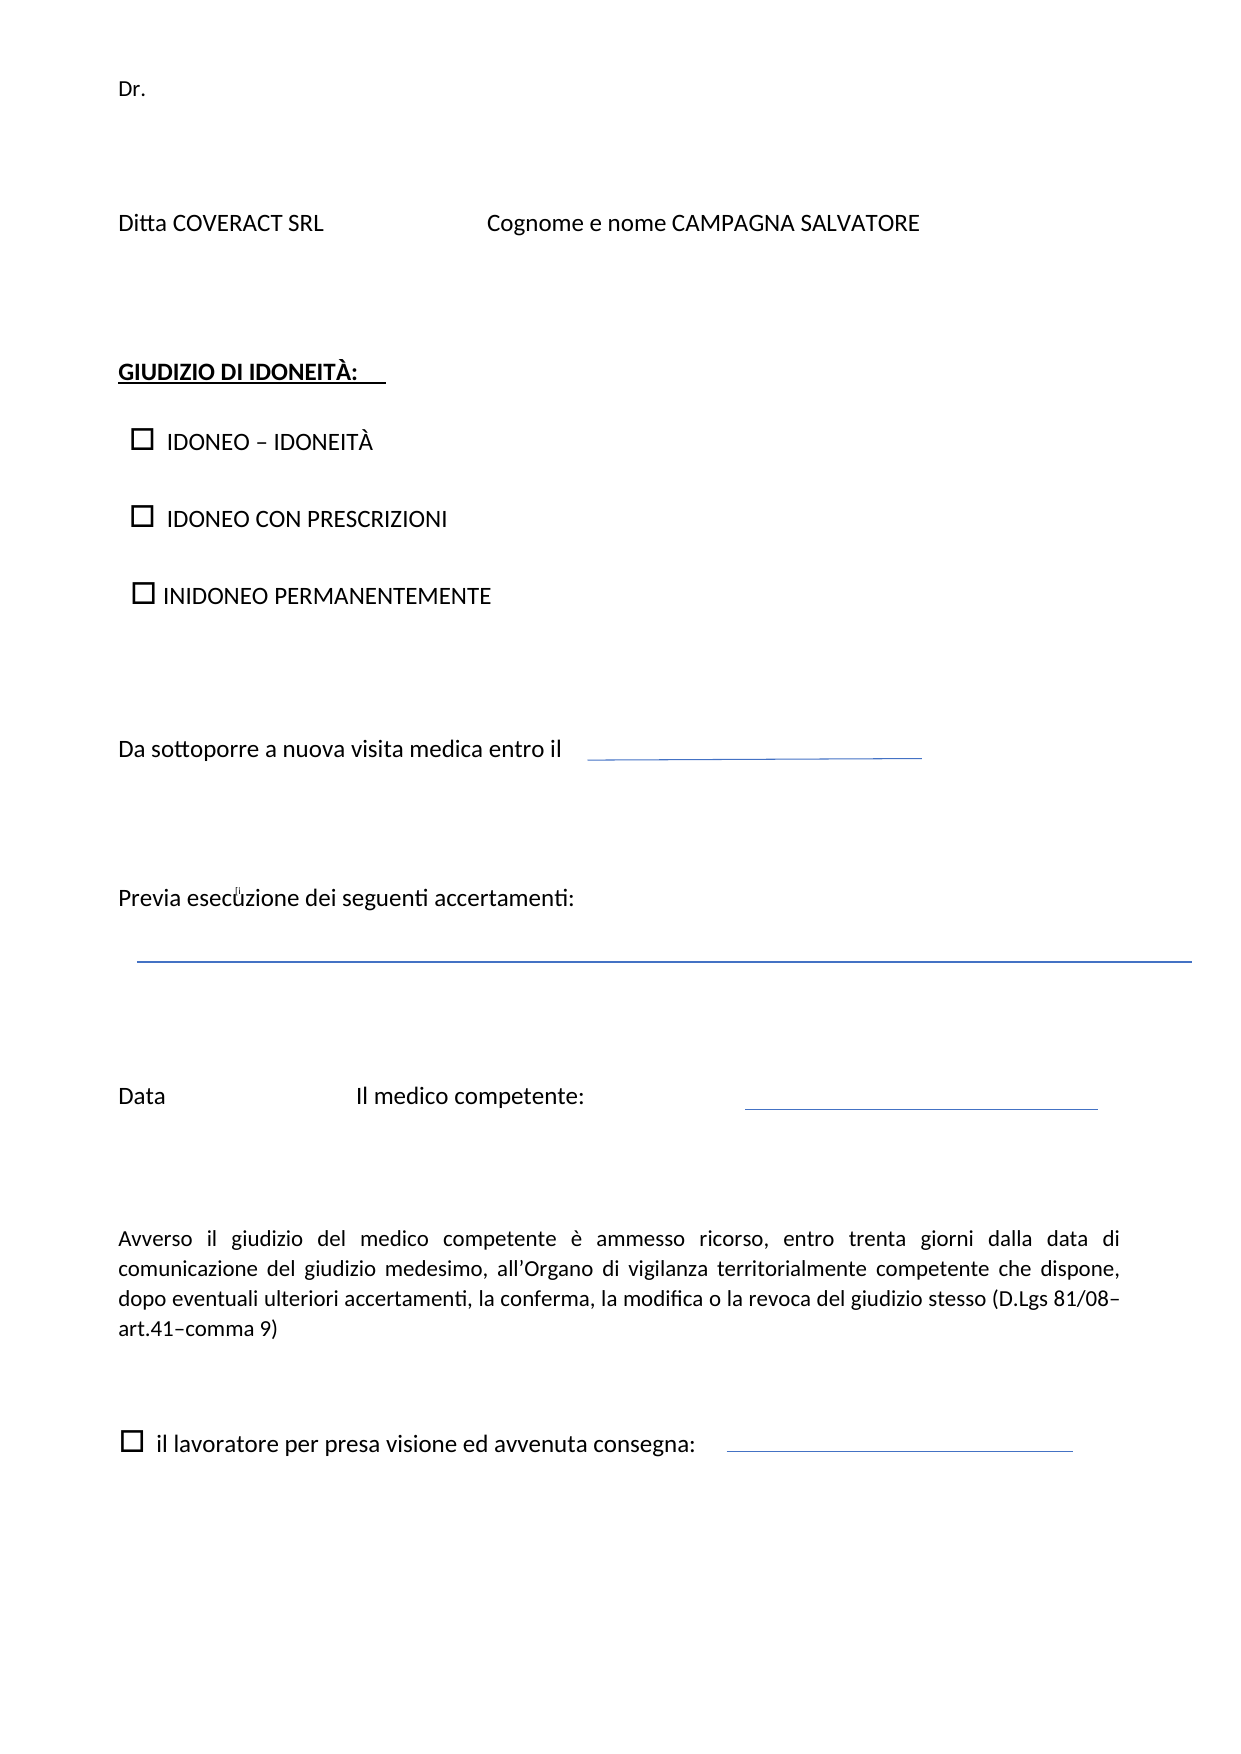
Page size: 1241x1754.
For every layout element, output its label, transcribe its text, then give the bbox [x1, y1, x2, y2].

text Previa esecuzione dei seguenti accertamenti: [118, 882, 1122, 913]
text □ il lavoratore per presa visione ed avvenuta consegna: [118, 1408, 1122, 1464]
text □ IDONEO CON PRESCRIZIONI [118, 483, 1122, 539]
text Da sottoporre a nuova visita medica entro il [118, 733, 1122, 764]
text □ INIDONEO PERMANENTEMENTE [118, 560, 1122, 616]
text Data Il medico competente: [118, 1080, 1122, 1111]
text GIUDIZIO DI IDONEITÀ: [118, 356, 1122, 387]
text Avverso il giudizio del medico competente è ammesso ricorso, entro trenta giorni dalla data di comunicazione del giudizio medesimo, all’Organo di vigilanza territorialmente competente che dispone, dopo eventuali ulteriori accertamenti, la conferma, la modifica o la revoca del giudizio stesso (D.Lgs 81/08–art.41–comma 9) [118, 1224, 1122, 1342]
text Ditta COVERACT SRL Cognome e nome CAMPAGNA SALVATORE [118, 207, 1122, 238]
text □ IDONEO – IDONEITÀ [118, 406, 1122, 462]
